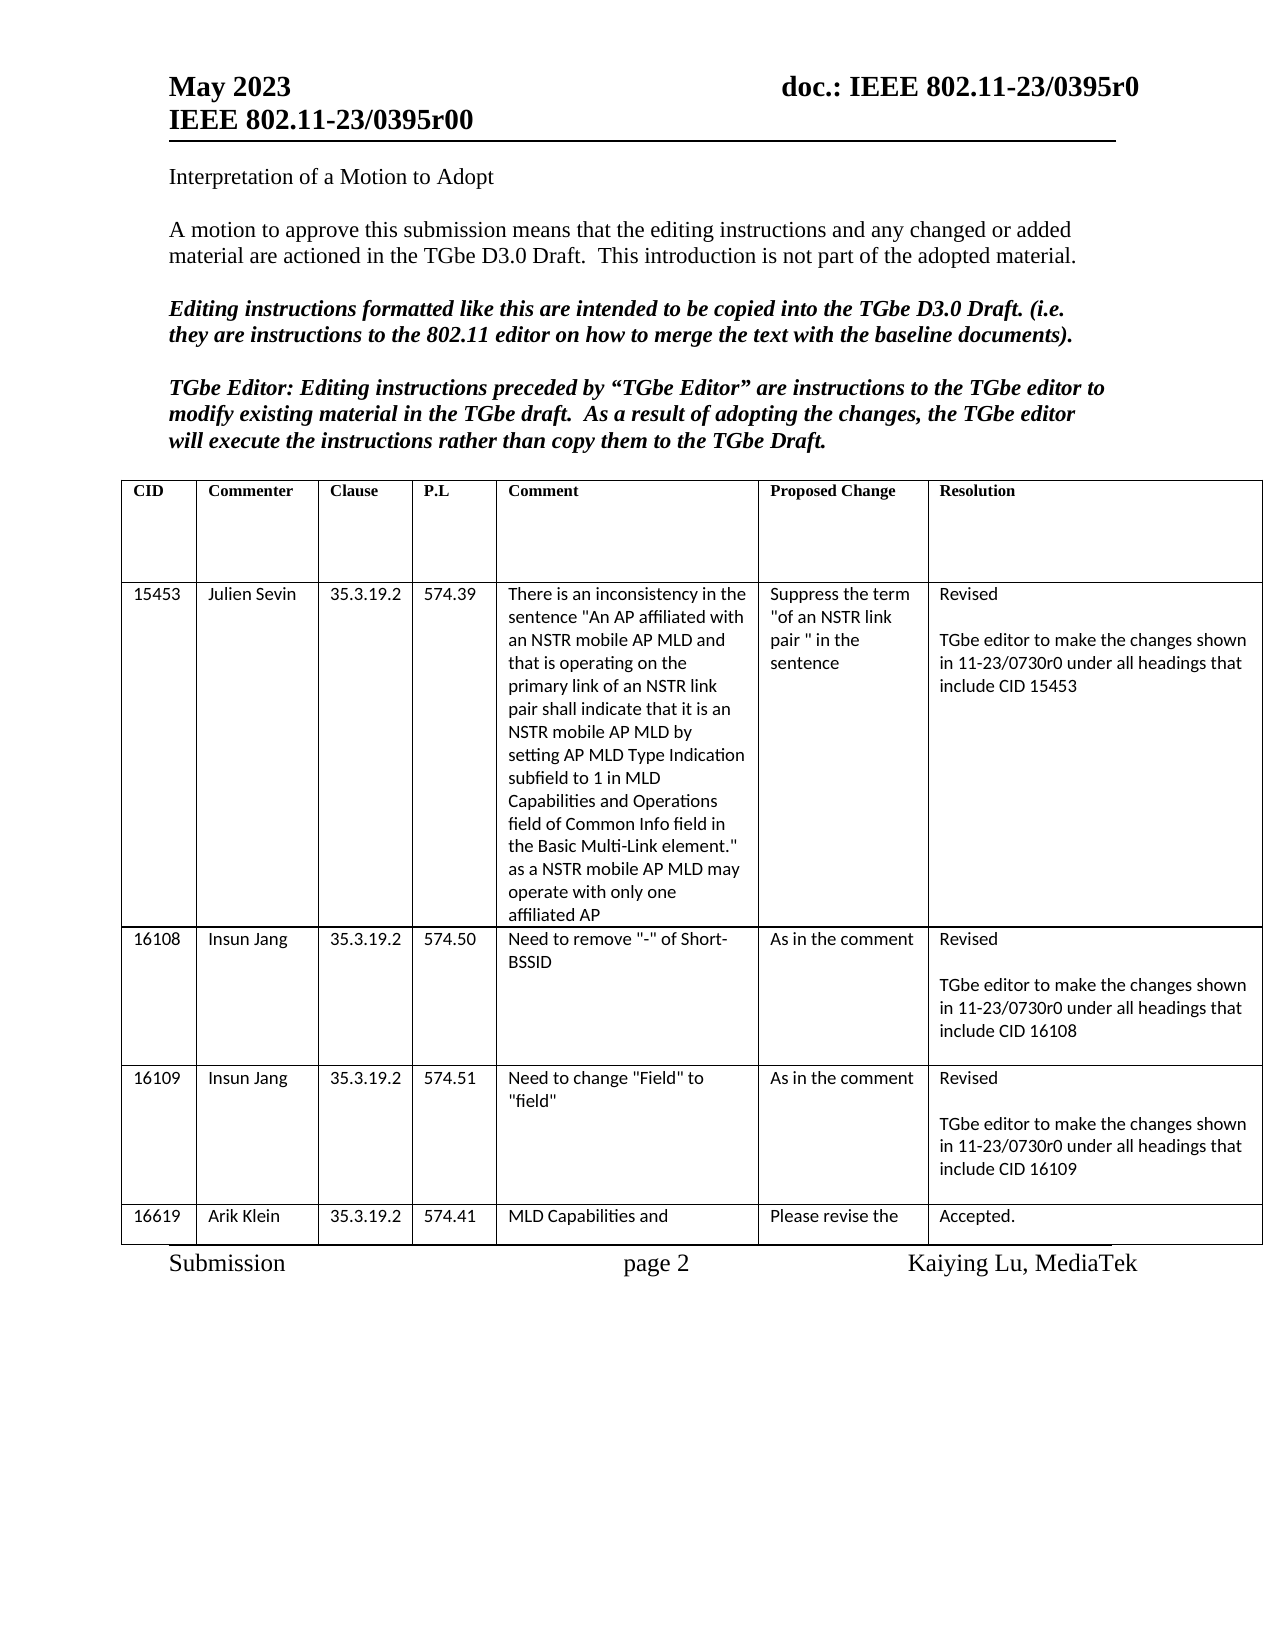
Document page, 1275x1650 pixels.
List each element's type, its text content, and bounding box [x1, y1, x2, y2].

table_cell Insun Jang [197, 1066, 318, 1203]
table_header Commenter [197, 481, 318, 582]
table_cell 16619 [122, 1205, 196, 1244]
table_cell Arik Klein [197, 1205, 318, 1244]
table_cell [497, 1205, 758, 1244]
table_cell 35.3.19.2 [319, 1066, 412, 1203]
table_cell Insun Jang [197, 928, 318, 1065]
table_header Resolution [929, 481, 1262, 582]
text Editing instructions formatted like this are intended to be copied into the TGbe D3.0 Draft. (i.e. they are instructions to the 802.11 editor on how to merge the text with the baseline documents). [169, 295, 1112, 348]
table_cell 16109 [122, 1066, 196, 1203]
table_header CID [122, 481, 196, 582]
table_cell Revised TGbe editor to make the changes shown in 11-23/0730r0 under all headings that include CID 15453 [929, 583, 1262, 926]
table_cell 574.50 [413, 928, 496, 1065]
table_cell 35.3.19.2 [319, 583, 412, 926]
text A motion to approve this submission means that the editing instructions and any changed or added material are actioned in the TGbe D3.0 Draft. This introduction is not part of the adopted material. [169, 216, 1112, 269]
table_cell Need to remove "-" of Short-BSSID [497, 928, 758, 1065]
table_cell As in the comment [759, 928, 928, 1065]
text TGbe Editor: Editing instructions preceded by “TGbe Editor” are instructions to the TGbe editor to modify existing material in the TGbe draft. As a result of adopting the changes, the TGbe editor will execute the instructions rather than copy them to the TGbe Draft. [169, 374, 1112, 453]
table_cell 574.51 [413, 1066, 496, 1203]
table_cell Suppress the term "of an NSTR link pair " in the sentence [759, 583, 928, 926]
table_header Comment [497, 481, 758, 582]
table_cell There is an inconsistency in the sentence "An AP affiliated with an NSTR mobile AP MLD and that is operating on the primary link of an NSTR link pair shall indicate that it is an NSTR mobile AP MLD by setting AP MLD Type Indication subfield to 1 in MLD Capabilities and Operations field of Common Info field in the Basic Multi-Link element." as a NSTR mobile AP MLD may operate with only one affiliated AP [497, 583, 758, 926]
table_cell 35.3.19.2 [319, 1205, 412, 1244]
table_cell Need to change "Field" to "field" [497, 1066, 758, 1203]
table_cell 35.3.19.2 [319, 928, 412, 1065]
table_header P.L [413, 481, 496, 582]
table_header Clause [319, 481, 412, 582]
table_header Proposed Change [759, 481, 928, 582]
table_cell 15453 [122, 583, 196, 926]
table_cell 574.39 [413, 583, 496, 926]
table_cell As in the comment [759, 1066, 928, 1203]
table_cell Revised TGbe editor to make the changes shown in 11-23/0730r0 under all headings that include CID 16109 [929, 1066, 1262, 1203]
table_cell 16108 [122, 928, 196, 1065]
table_cell Julien Sevin [197, 583, 318, 926]
table_cell 574.41 [413, 1205, 496, 1244]
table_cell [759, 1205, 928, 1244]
text Interpretation of a Motion to Adopt [169, 163, 1112, 189]
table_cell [929, 1205, 1262, 1244]
table_cell Revised TGbe editor to make the changes shown in 11-23/0730r0 under all headings that include CID 16108 [929, 928, 1262, 1065]
